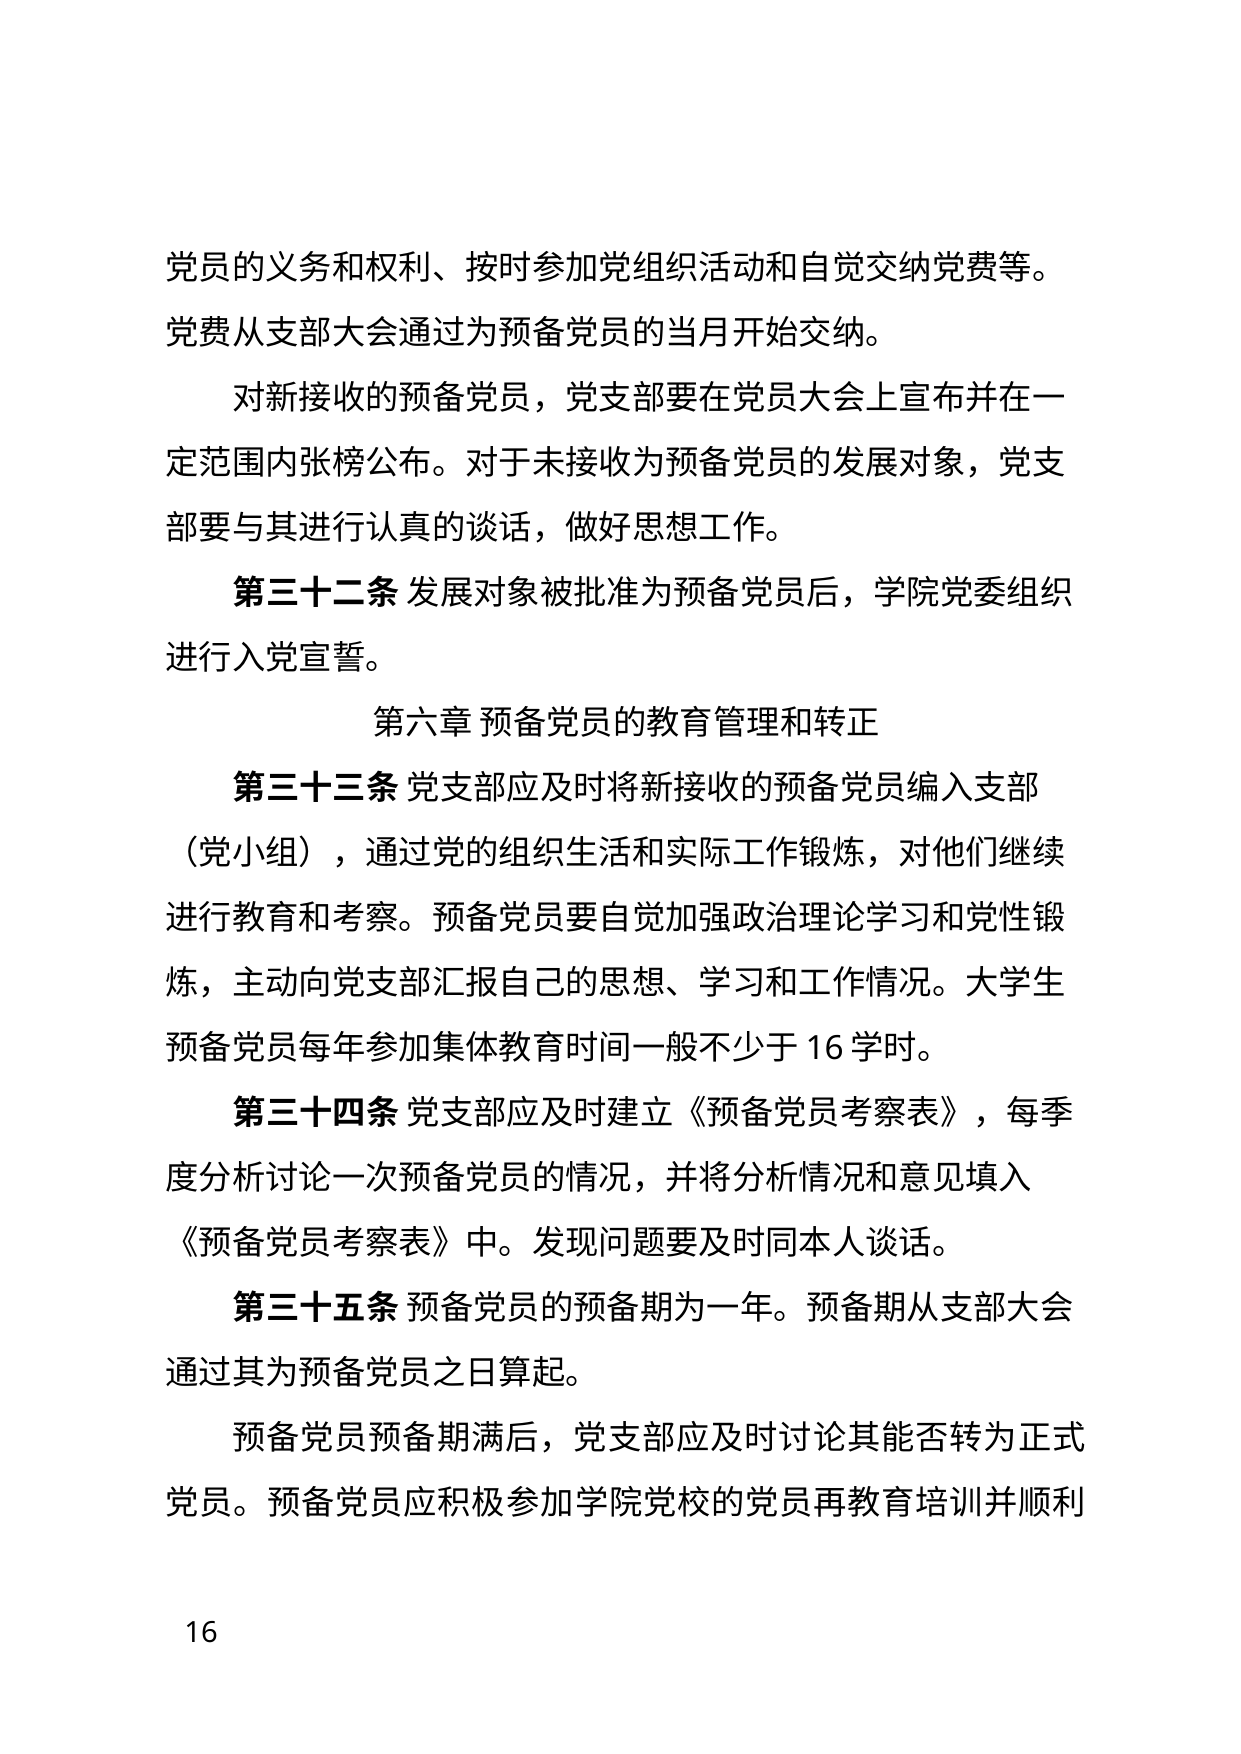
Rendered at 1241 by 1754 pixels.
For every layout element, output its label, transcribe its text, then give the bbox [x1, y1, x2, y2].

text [165, 233, 1087, 363]
text 第六章 预备党员的教育管理和转正 [165, 688, 1087, 753]
text 第三十四条 党支部应及时建立《预备党员考察表》，每季度分析讨论一次预备党员的情况，并将分析情况和意见填入《预备党员考察表》中。发现问题要及时同本人谈话。 [165, 1078, 1087, 1273]
text 第三十二条 发展对象被批准为预备党员后，学院党委组织进行入党宣誓。 [165, 558, 1087, 688]
text 第三十三条 党支部应及时将新接收的预备党员编入支部（党小组），通过党的组织生活和实际工作锻炼，对他们继续进行教育和考察。预备党员要自觉加强政治理论学习和党性锻炼，主动向党支部汇报自己的思想、学习和工作情况。大学生预备党员每年参加集体教育时间一般不少于16学时。 [165, 753, 1087, 1078]
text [165, 1403, 1087, 1533]
text 对新接收的预备党员，党支部要在党员大会上宣布并在一定范围内张榜公布。对于未接收为预备党员的发展对象，党支部要与其进行认真的谈话，做好思想工作。 [165, 363, 1087, 558]
text 第三十五条 预备党员的预备期为一年。预备期从支部大会通过其为预备党员之日算起。 [165, 1273, 1087, 1403]
